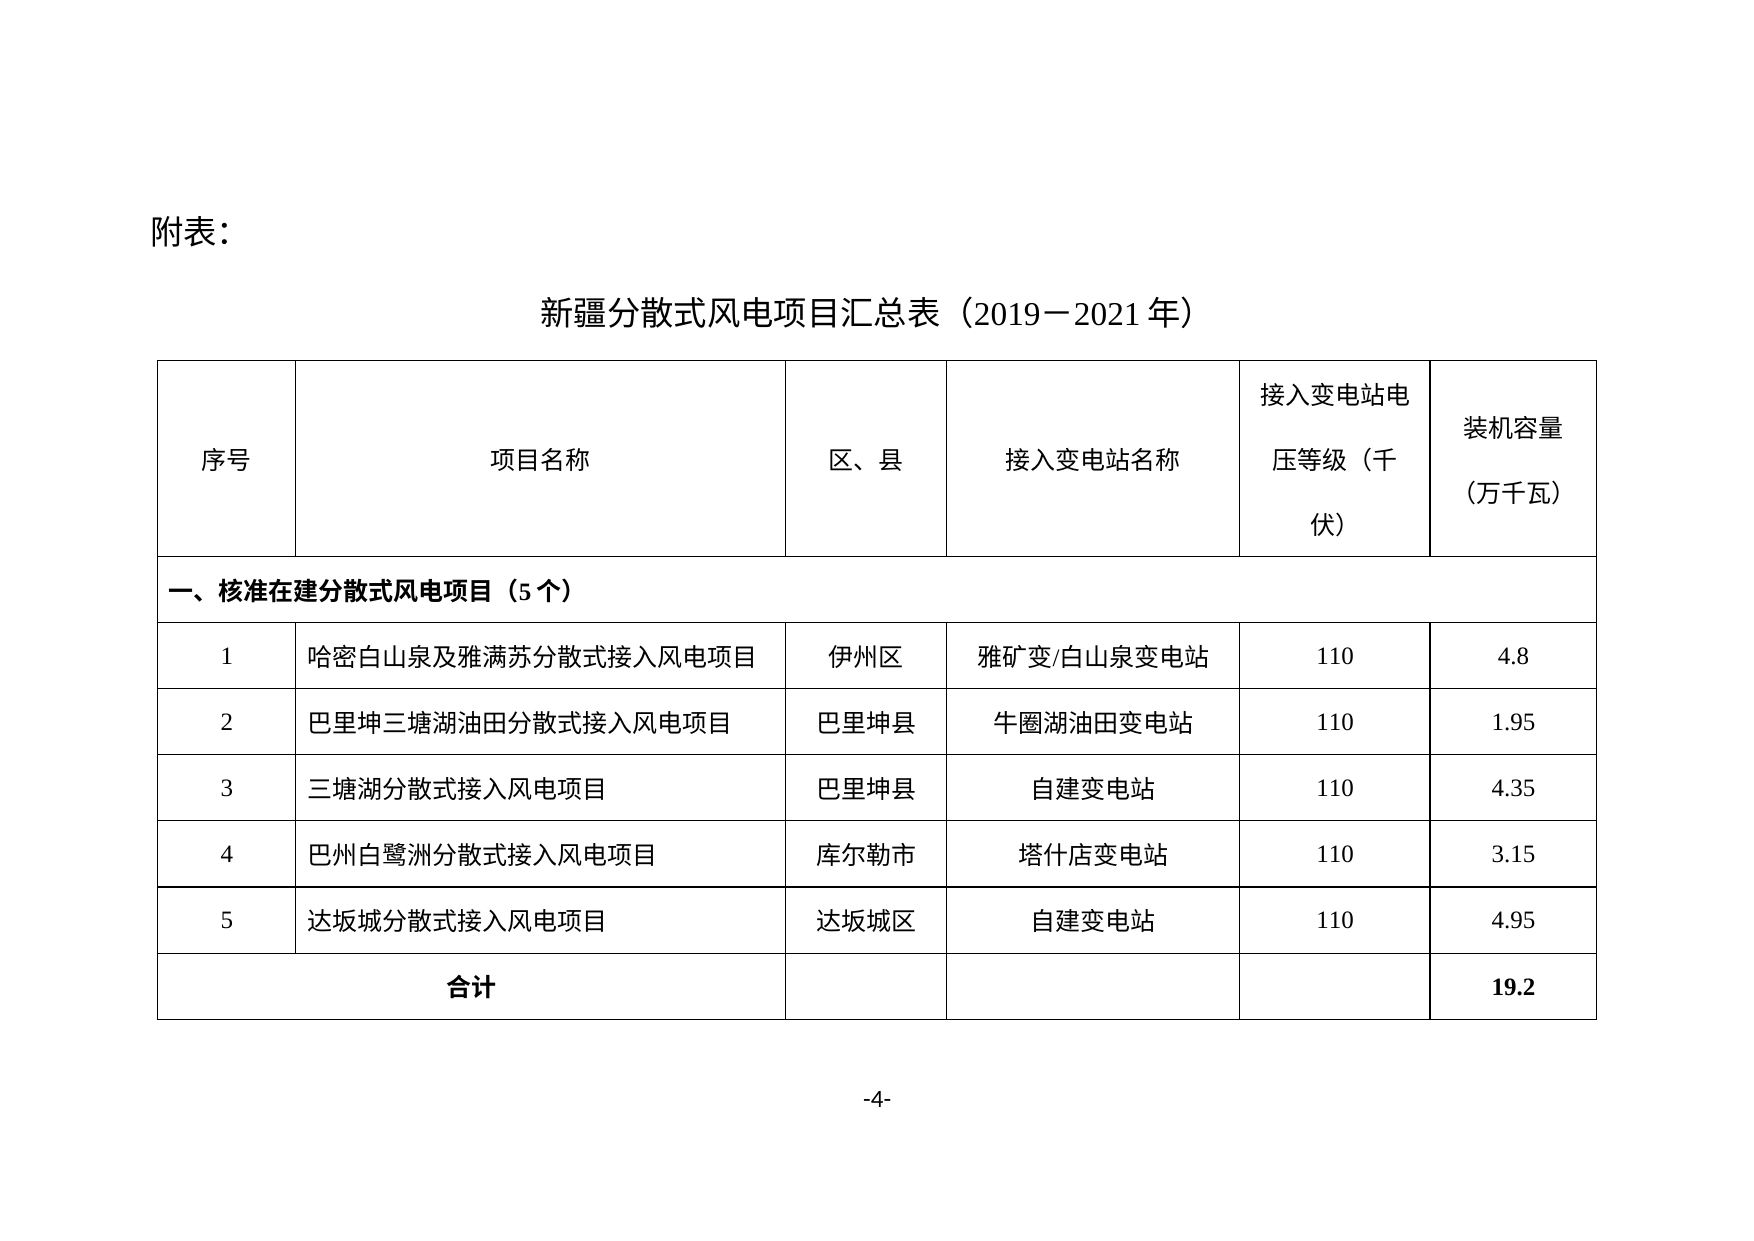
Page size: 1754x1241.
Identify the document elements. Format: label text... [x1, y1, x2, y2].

table_cell 巴里坤县 [786, 689, 946, 754]
table_cell 伊州区 [786, 623, 946, 688]
table_header 接入变电站电压等级（千伏） [1240, 361, 1429, 556]
table_header 序号 [158, 361, 295, 556]
table_cell 110 [1240, 888, 1429, 952]
table_cell 雅矿变/白山泉变电站 [947, 623, 1239, 688]
table_cell 一、核准在建分散式风电项目（5个） [158, 557, 1596, 622]
table_cell 1.95 [1431, 689, 1596, 754]
table_cell 3.15 [1431, 821, 1596, 886]
table_cell 自建变电站 [947, 888, 1239, 952]
table_cell 巴里坤三塘湖油田分散式接入风电项目 [296, 689, 785, 754]
table_cell [786, 954, 946, 1018]
table_cell 19.2 [1431, 954, 1596, 1018]
table_cell 5 [158, 888, 295, 952]
text 附表： [150, 198, 1604, 263]
table_cell 巴州白鹭洲分散式接入风电项目 [296, 821, 785, 886]
table_header 装机容量 （万千瓦） [1431, 361, 1596, 556]
table_cell 4.8 [1431, 623, 1596, 688]
table_cell 哈密白山泉及雅满苏分散式接入风电项目 [296, 623, 785, 688]
table_cell 达坂城分散式接入风电项目 [296, 888, 785, 952]
table_cell 自建变电站 [947, 755, 1239, 820]
table_header 区、县 [786, 361, 946, 556]
table_cell 巴里坤县 [786, 755, 946, 820]
table_header 接入变电站名称 [947, 361, 1239, 556]
table_cell 4.35 [1431, 755, 1596, 820]
table_cell 1 [158, 623, 295, 688]
table_cell 3 [158, 755, 295, 820]
table_cell [947, 954, 1239, 1018]
table_header 项目名称 [296, 361, 785, 556]
table_cell 合计 [158, 954, 785, 1018]
table_cell 110 [1240, 689, 1429, 754]
table_cell 2 [158, 689, 295, 754]
table_cell 达坂城区 [786, 888, 946, 952]
table_cell 110 [1240, 821, 1429, 886]
text 新疆分散式风电项目汇总表（2019－2021年） [150, 279, 1604, 344]
table_cell 库尔勒市 [786, 821, 946, 886]
table_cell 三塘湖分散式接入风电项目 [296, 755, 785, 820]
table_cell 4.95 [1431, 888, 1596, 952]
table_cell 塔什店变电站 [947, 821, 1239, 886]
table_cell [1240, 954, 1429, 1018]
table_cell 110 [1240, 755, 1429, 820]
table_cell 110 [1240, 623, 1429, 688]
table_cell 4 [158, 821, 295, 886]
table_cell 牛圈湖油田变电站 [947, 689, 1239, 754]
